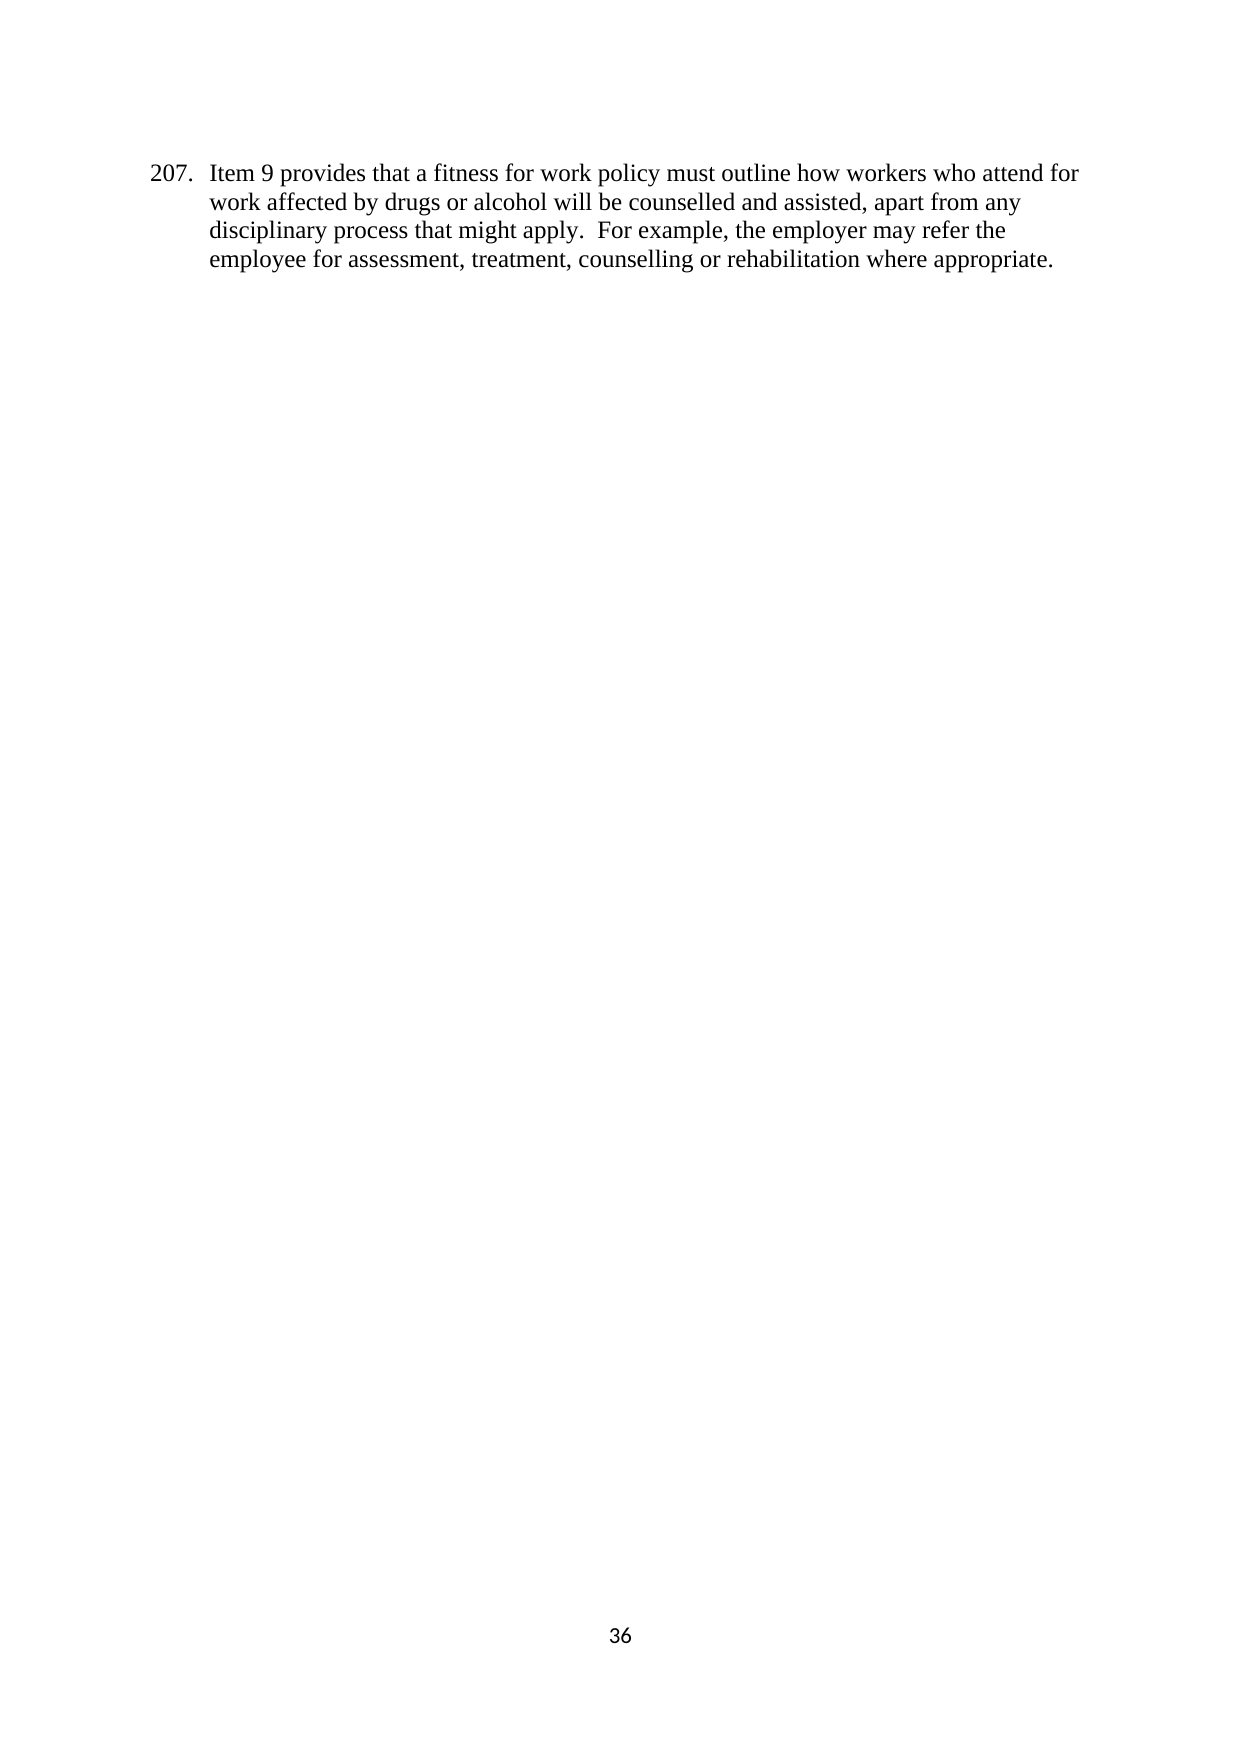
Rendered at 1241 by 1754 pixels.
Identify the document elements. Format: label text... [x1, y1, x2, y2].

list Item 9 provides that a fitness for work policy must outline how workers who attend for work affected by drugs or alcohol will be counselled and assisted, apart from any disciplinary process that might apply. For example, the employer may refer the employee for assessment, treatment, counselling or rehabilitation where appropriate. [150, 158, 1090, 273]
